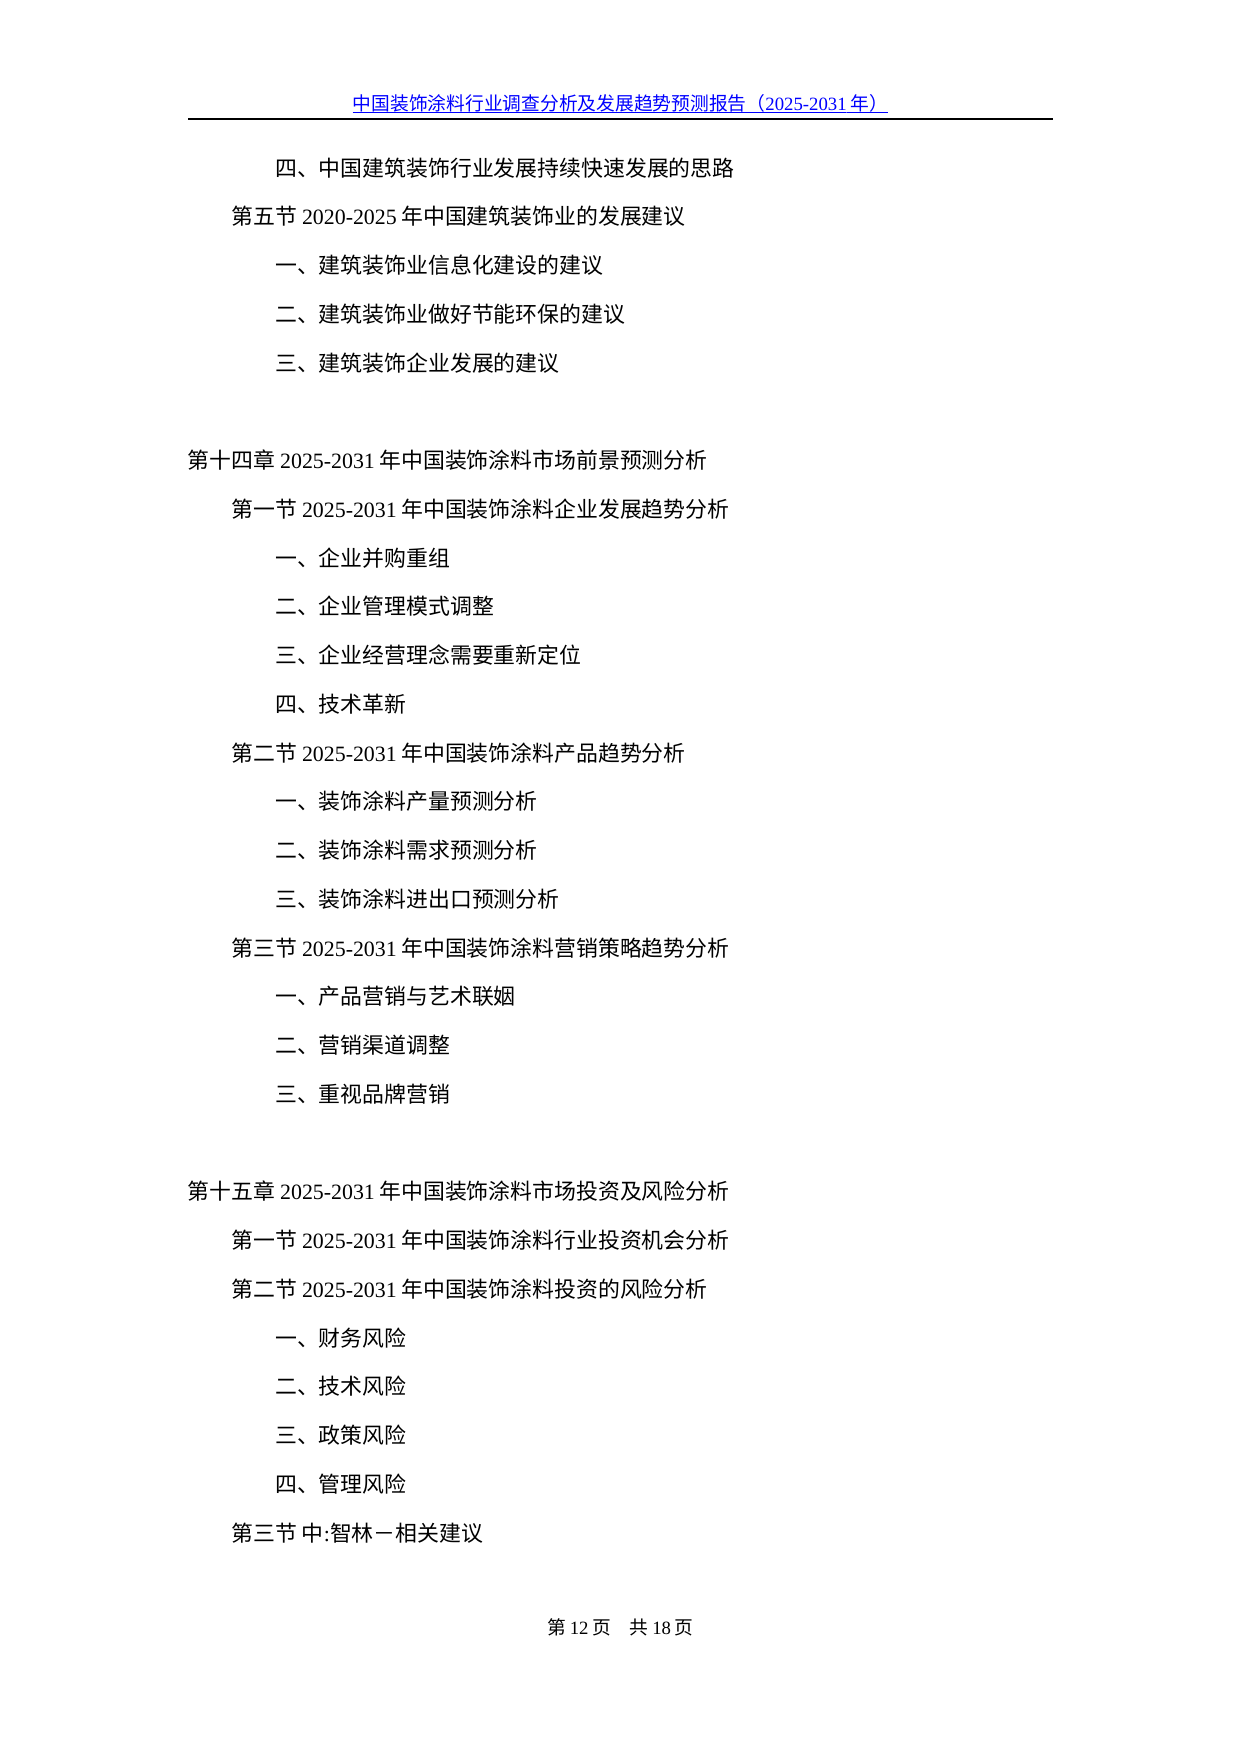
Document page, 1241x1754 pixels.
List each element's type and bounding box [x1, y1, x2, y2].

text [187, 150, 1053, 1548]
